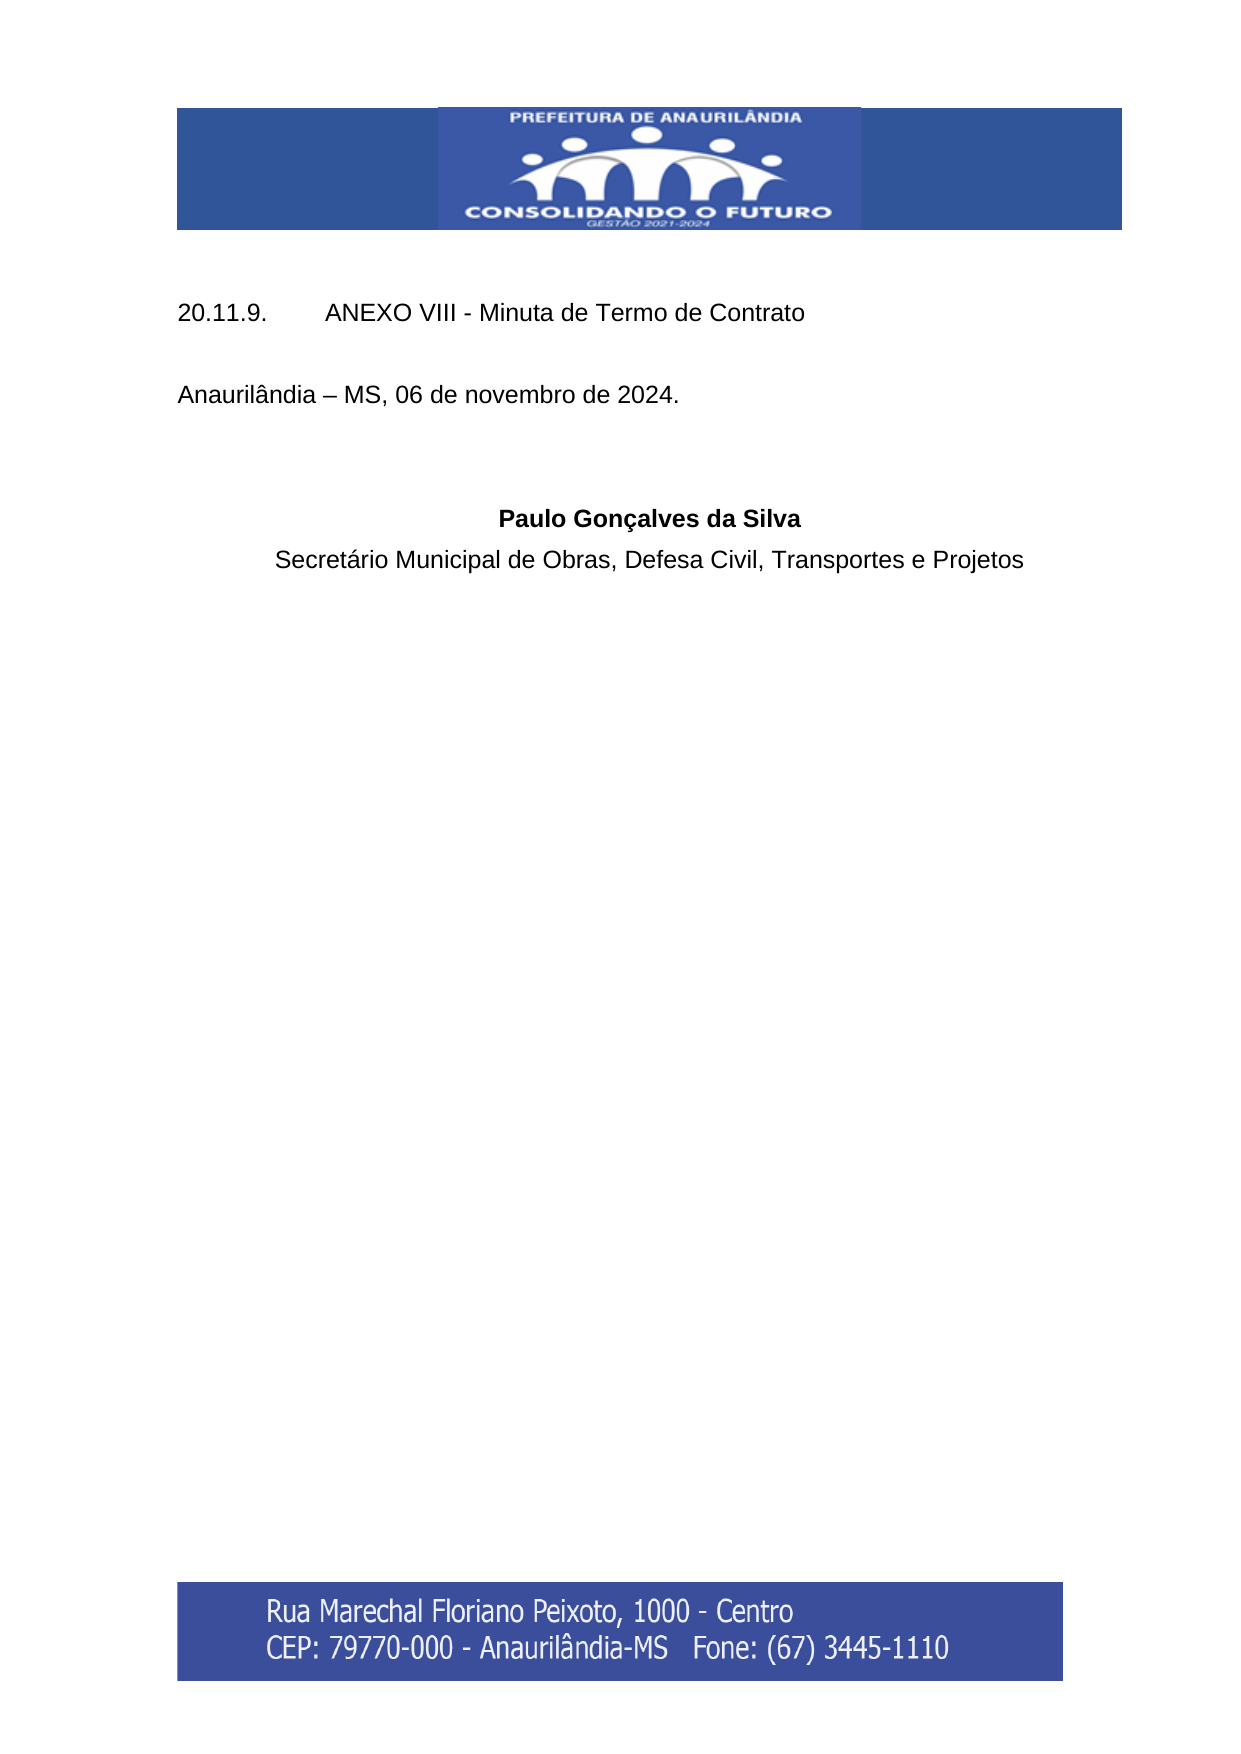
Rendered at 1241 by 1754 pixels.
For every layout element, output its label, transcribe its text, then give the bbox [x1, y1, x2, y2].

text Anaurilândia – MS, 06 de novembro de 2024. [177, 380, 1122, 409]
text Secretário Municipal de Obras, Defesa Civil, Transportes e Projetos [177, 545, 1122, 574]
list ANEXO VIII - Minuta de Termo de Contrato [177, 298, 1122, 327]
picture [177, 1582, 1063, 1681]
picture [437, 107, 862, 230]
text Paulo Gonçalves da Silva [177, 504, 1122, 533]
